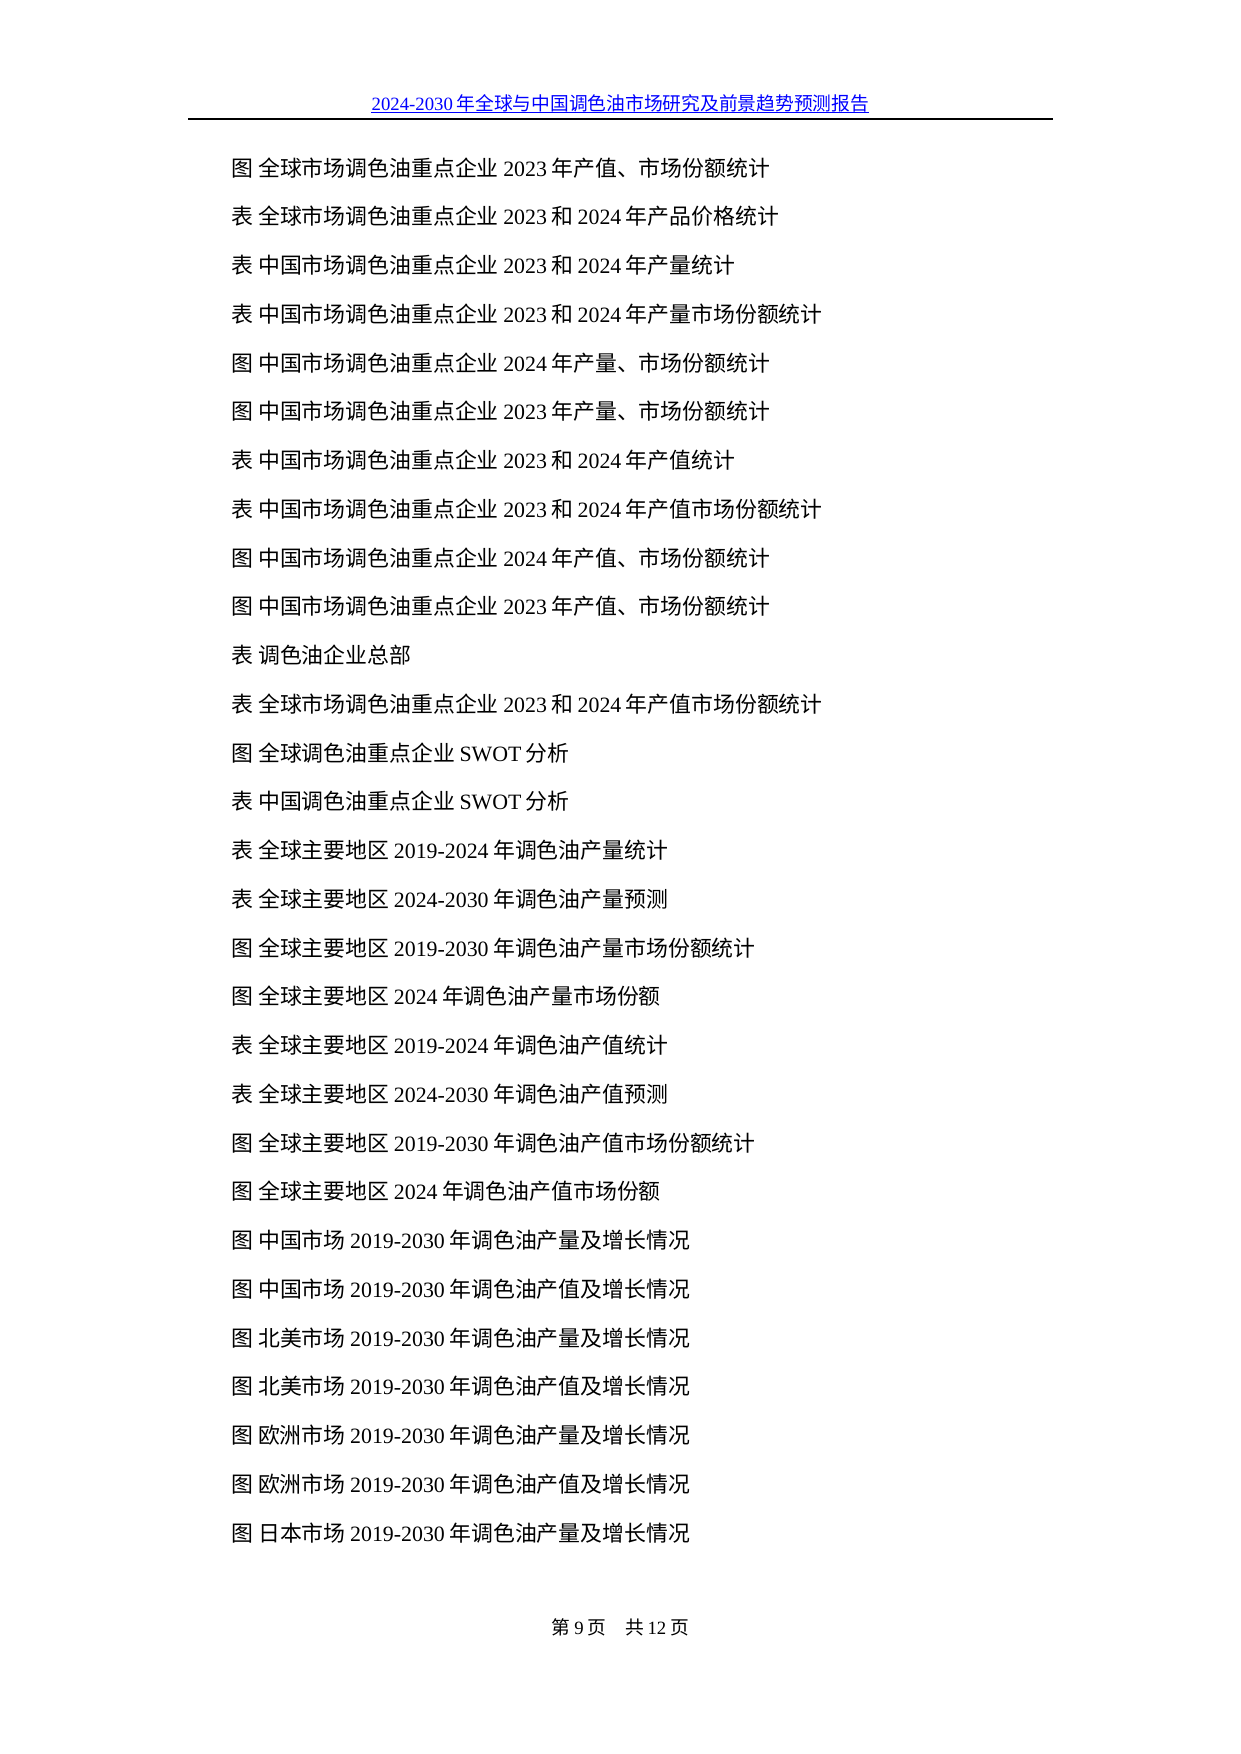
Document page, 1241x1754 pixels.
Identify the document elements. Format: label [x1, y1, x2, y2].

text [187, 150, 1053, 1548]
